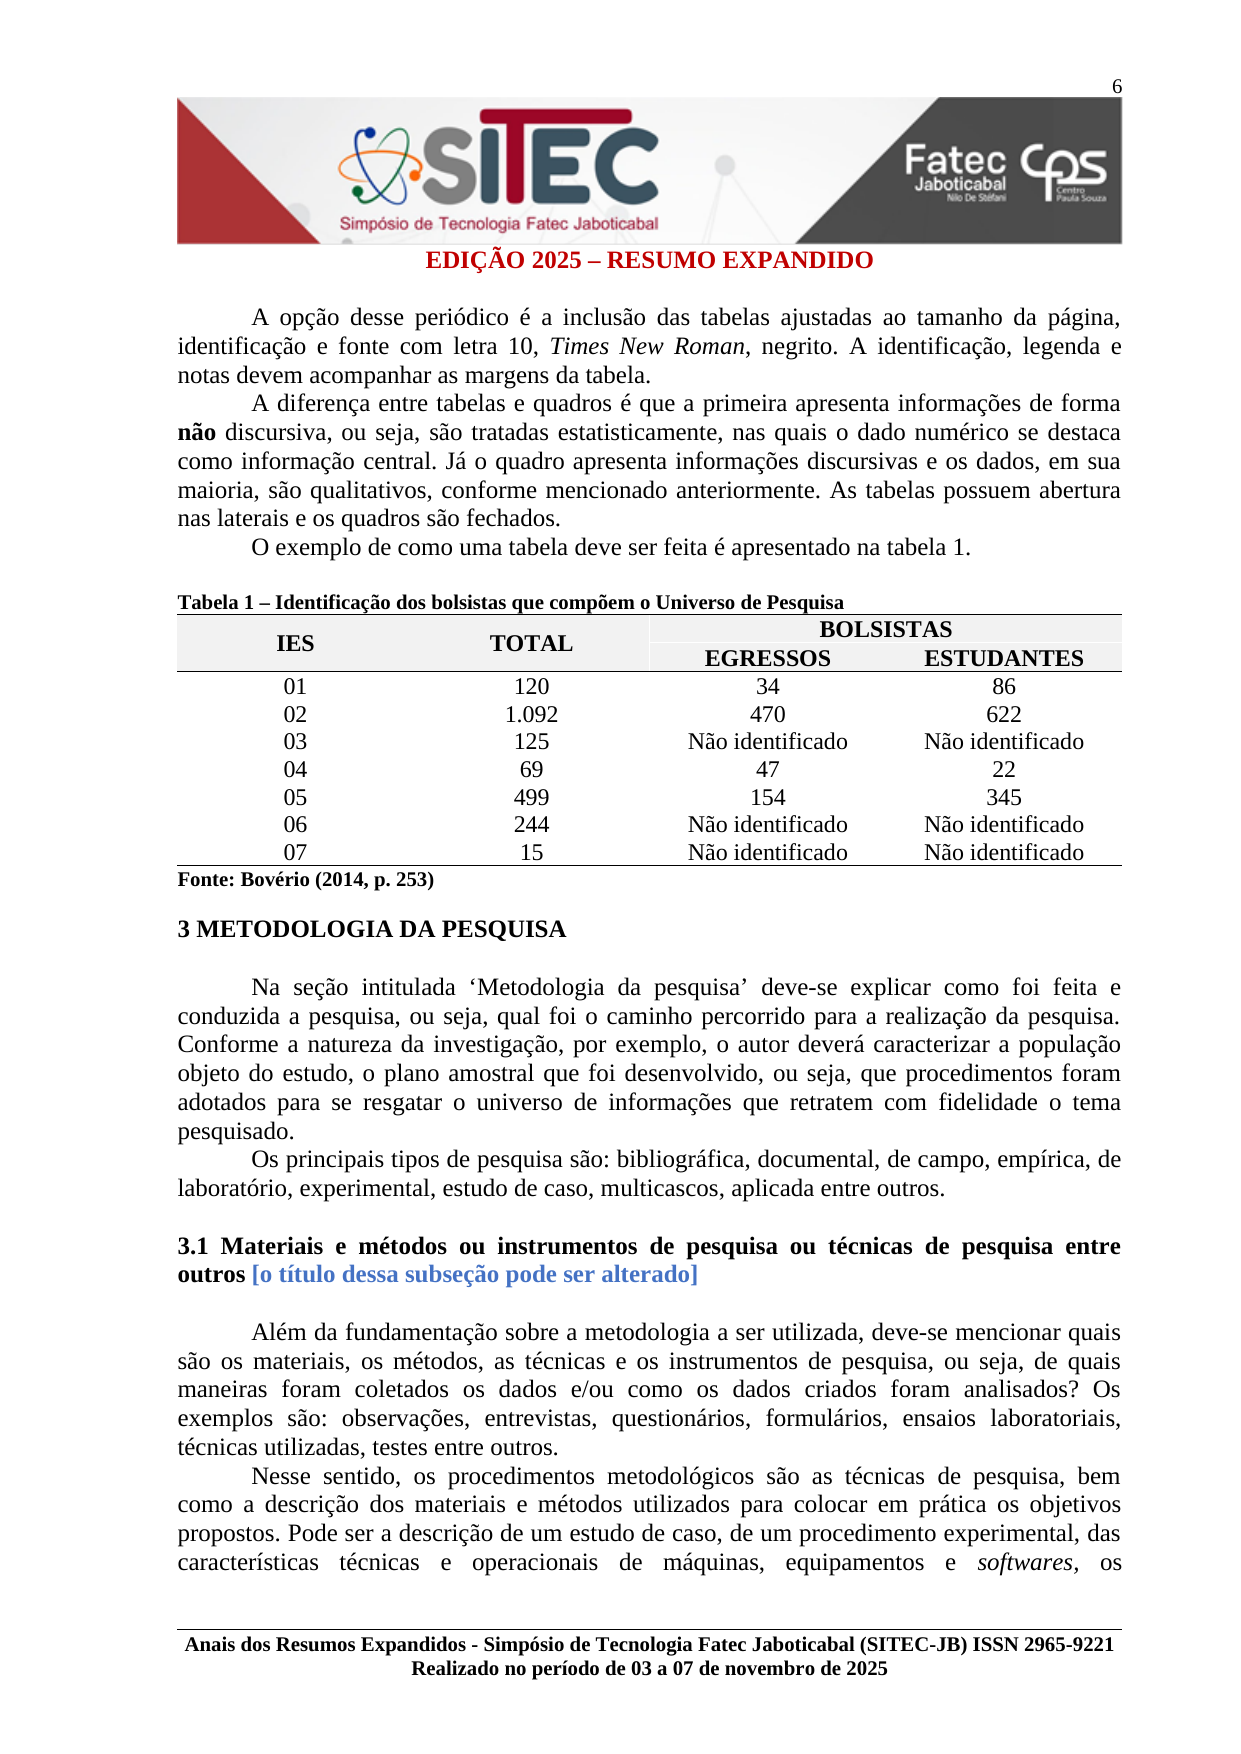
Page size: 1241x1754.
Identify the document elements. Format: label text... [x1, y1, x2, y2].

table_header TOTAL [413, 615, 649, 671]
table_cell 34 [650, 672, 886, 700]
table_header BOLSISTAS [650, 615, 1122, 642]
table_cell 1.092 [413, 700, 649, 727]
text 3.1 Materiais e métodos ou instrumentos de pesquisa ou técnicas de pesquisa entre outros [o título dessa subseção pode ser alterado] [177, 1231, 1122, 1288]
text A opção desse periódico é a inclusão das tabelas ajustadas ao tamanho da página, identificação e fonte com letra 10, Times New Roman, negrito. A identificação, legenda e notas devem acompanhar as margens da tabela. [177, 302, 1122, 388]
text Os principais tipos de pesquisa são: bibliográfica, documental, de campo, empírica, de laboratório, experimental, estudo de caso, multicascos, aplicada entre outros. [177, 1144, 1122, 1202]
table_cell 03 [177, 728, 413, 755]
table_cell 47 [650, 755, 886, 783]
table_cell 06 [177, 810, 413, 838]
text Na seção intitulada ‘Metodologia da pesquisa’ deve-se explicar como foi feita e conduzida a pesquisa, ou seja, qual foi o caminho percorrido para a realização da pesquisa. Conforme a natureza da investigação, por exemplo, o autor deverá caracterizar a população objeto do estudo, o plano amostral que foi desenvolvido, ou seja, que procedimentos foram adotados para se resgatar o universo de informações que retratem com fidelidade o tema pesquisado. [177, 972, 1122, 1144]
table_cell 02 [177, 700, 413, 727]
table_header IES [177, 615, 413, 671]
table_cell 470 [650, 700, 886, 727]
table_cell Não identificado [650, 810, 886, 838]
table_cell 86 [886, 672, 1122, 700]
text O exemplo de como uma tabela deve ser feita é apresentado na tabela 1. [177, 532, 1122, 561]
table_cell 04 [177, 755, 413, 783]
table_cell 69 [413, 755, 649, 783]
text Fonte: Bovério (2014, p. 253) [177, 866, 1122, 891]
table_cell Não identificado [886, 810, 1122, 838]
text A diferença entre tabelas e quadros é que a primeira apresenta informações de forma não discursiva, ou seja, são tratadas estatisticamente, nas quais o dado numérico se destaca como informação central. Já o quadro apresenta informações discursivas e os dados, em sua maioria, são qualitativos, conforme mencionado anteriormente. As tabelas possuem abertura nas laterais e os quadros são fechados. [177, 388, 1122, 532]
text Além da fundamentação sobre a metodologia a ser utilizada, deve-se mencionar quais são os materiais, os métodos, as técnicas e os instrumentos de pesquisa, ou seja, de quais maneiras foram coletados os dados e/ou como os dados criados foram analisados? Os exemplos são: observações, entrevistas, questionários, formulários, ensaios laboratoriais, técnicas utilizadas, testes entre outros. [177, 1317, 1122, 1461]
text 3 METODOLOGIA DA PESQUISA [177, 914, 1122, 943]
table_cell EGRESSOS [650, 643, 886, 671]
table_cell 499 [413, 783, 649, 810]
table_cell 345 [886, 783, 1122, 810]
table_cell 01 [177, 672, 413, 700]
table_cell 05 [177, 783, 413, 810]
table_cell 07 [177, 838, 413, 865]
picture [177, 97, 1124, 246]
table_cell 622 [886, 700, 1122, 727]
table_cell 15 [413, 838, 649, 865]
text Tabela 1 – Identificação dos bolsistas que compõem o Universo de Pesquisa [177, 590, 1122, 614]
table_cell 120 [413, 672, 649, 700]
table_cell 154 [650, 783, 886, 810]
table_cell Não identificado [886, 728, 1122, 755]
table_cell 125 [413, 728, 649, 755]
table_cell Não identificado [650, 728, 886, 755]
table_cell Não identificado [886, 838, 1122, 865]
table_cell ESTUDANTES [886, 643, 1122, 671]
table_cell Não identificado [650, 838, 886, 865]
table_cell 22 [886, 755, 1122, 783]
table_cell 244 [413, 810, 649, 838]
